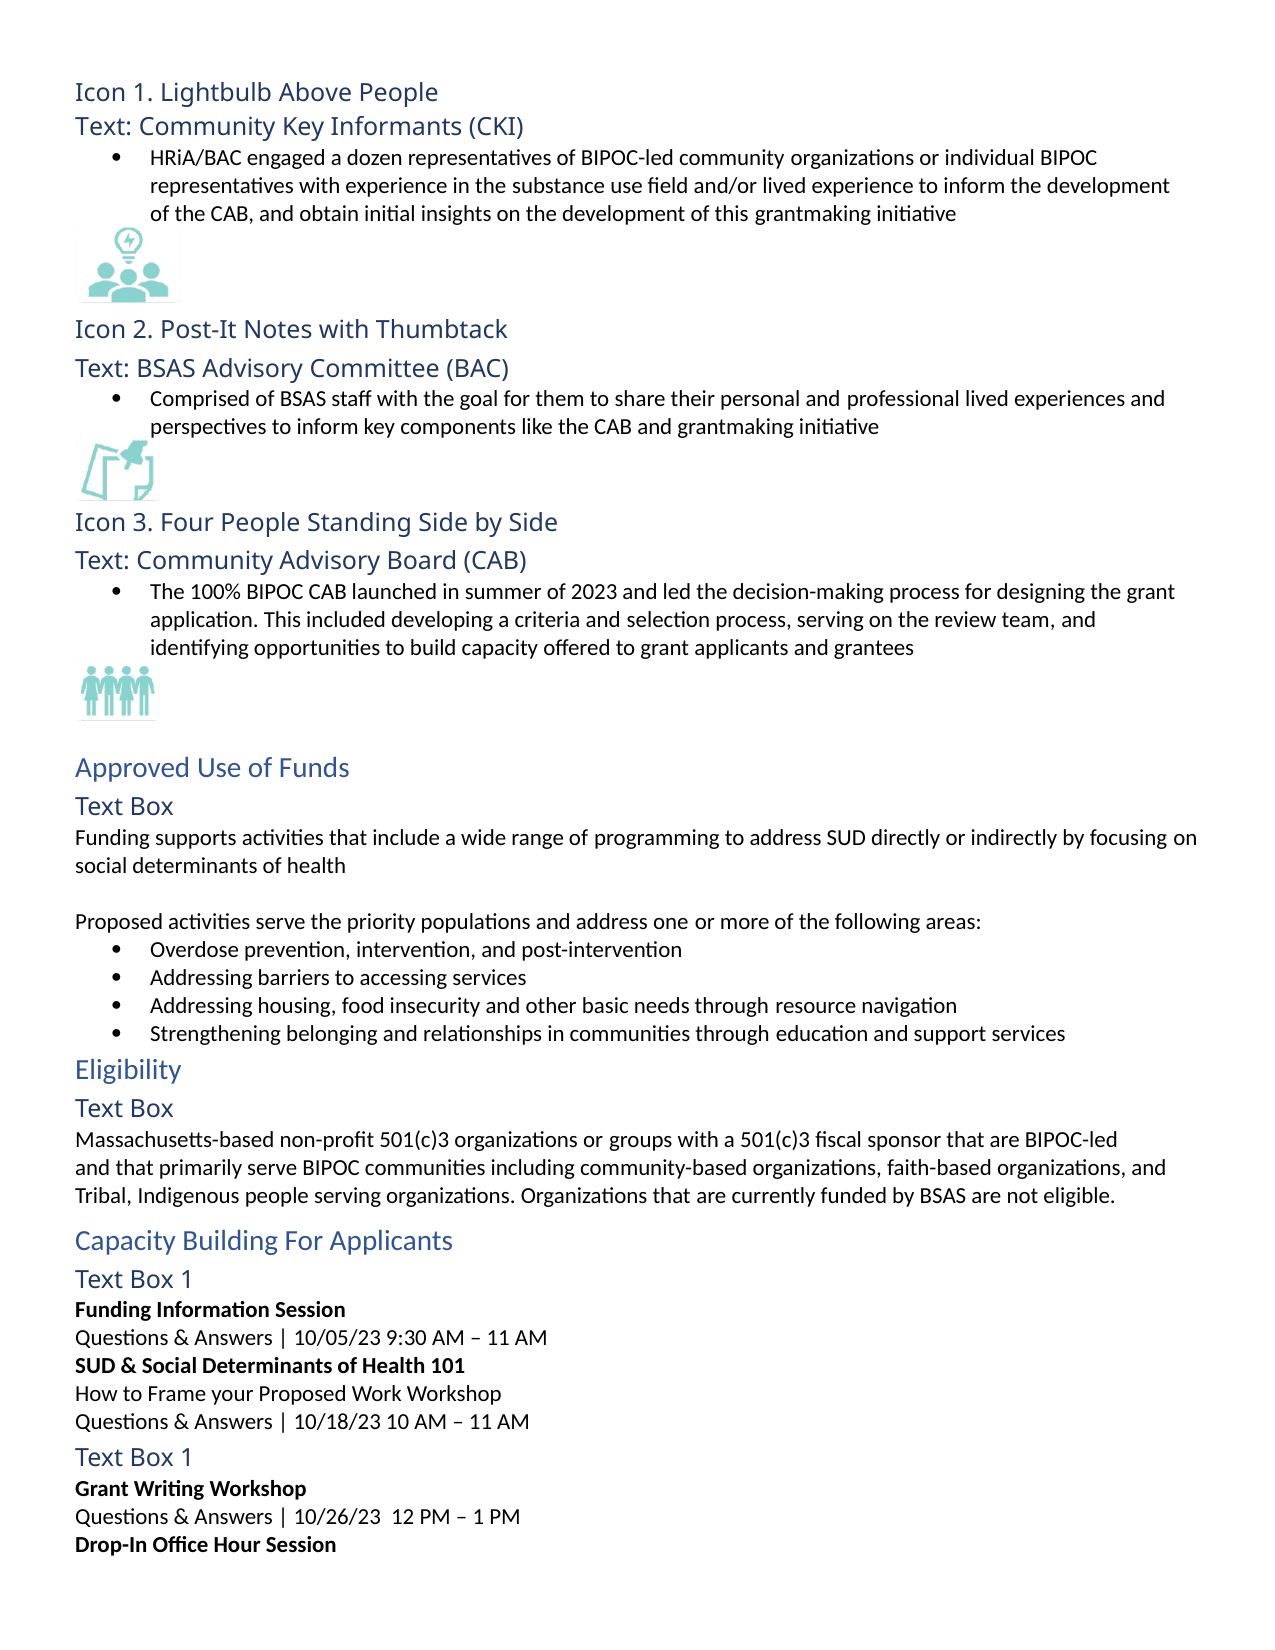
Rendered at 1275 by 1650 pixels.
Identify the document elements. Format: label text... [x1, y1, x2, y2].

list Strengthening belonging and relationships in communities through education and support services​ [112, 1019, 1200, 1047]
list Comprised of BSAS staff with the goal for them to share their personal and professional lived experiences and perspectives to inform key components like the CAB and grantmaking initiative ​ [112, 384, 1200, 440]
text SUD & Social Determinants of Health 101 [75, 1351, 1200, 1379]
picture [75, 227, 181, 303]
list The 100% BIPOC CAB launched in summer of 2023 and led the decision-making process for designing the grant application. This included developing a criteria and selection process, serving on the review team, and identifying opportunities to build capacity offered to grant applicants and grantees ​ [112, 577, 1200, 661]
text Text Box 1 [75, 1440, 1200, 1474]
subtitle Text: Community Advisory Board (CAB) [75, 543, 1200, 577]
text Questions & Answers | 10/26/23 12 PM – 1 PM [75, 1502, 1200, 1530]
text Questions & Answers | 10/18/23 10 AM – 11 AM [75, 1407, 1200, 1436]
text Massachusetts-based non-profit 501(c)3 organizations or groups with a 501(c)3 fiscal sponsor that are BIPOC-led and that primarily serve BIPOC communities including community-based organizations, faith-based organizations, and Tribal, Indigenous people serving organizations. Organizations that are currently funded by BSAS are not eligible.​ [75, 1125, 1200, 1209]
text Text: BSAS Advisory Committee (BAC) [75, 350, 1200, 384]
text Proposed activities serve the priority populations and address one or more of the following areas: ​ [75, 907, 1200, 935]
text Drop-In Office Hour Session [75, 1530, 1200, 1558]
text Text: Community Key Informants (CKI) [75, 109, 1200, 143]
text Text Box [75, 1091, 1200, 1125]
text Capacity Building For Applicants [75, 1222, 1200, 1257]
list Addressing housing, food insecurity and other basic needs through resource navigation ​ [112, 991, 1200, 1019]
text Icon 2. Post-It Notes with Thumbtack [75, 312, 1200, 346]
list Addressing barriers to accessing services ​ [112, 963, 1200, 991]
picture [75, 440, 160, 501]
text Eligibility [75, 1051, 1200, 1087]
picture [75, 661, 160, 721]
subtitle Icon 3. Four People Standing Side by Side [75, 504, 1200, 539]
list Overdose prevention, intervention, and post-intervention ​ [112, 935, 1200, 963]
text Approved Use of Funds [75, 749, 1200, 784]
text How to Frame your Proposed Work Workshop [75, 1379, 1200, 1407]
text Funding Information Session [75, 1295, 1200, 1323]
text Text Box 1 [75, 1261, 1200, 1295]
text Grant Writing Workshop [75, 1474, 1200, 1502]
list HRiA/BAC engaged a dozen representatives of BIPOC-led community organizations or individual BIPOC representatives with experience in the substance use field and/or lived experience to inform the development of the CAB, and obtain initial insights on the development of this grantmaking initiative [112, 143, 1200, 227]
text Icon 1. Lightbulb Above People [75, 75, 1200, 109]
text Text Box [75, 789, 1200, 823]
text Funding supports activities that include a wide range of programming to address SUD directly or indirectly by focusing on social determinants of health [75, 823, 1200, 879]
text Questions & Answers | 10/05/23 9:30 AM – 11 AM [75, 1323, 1200, 1351]
